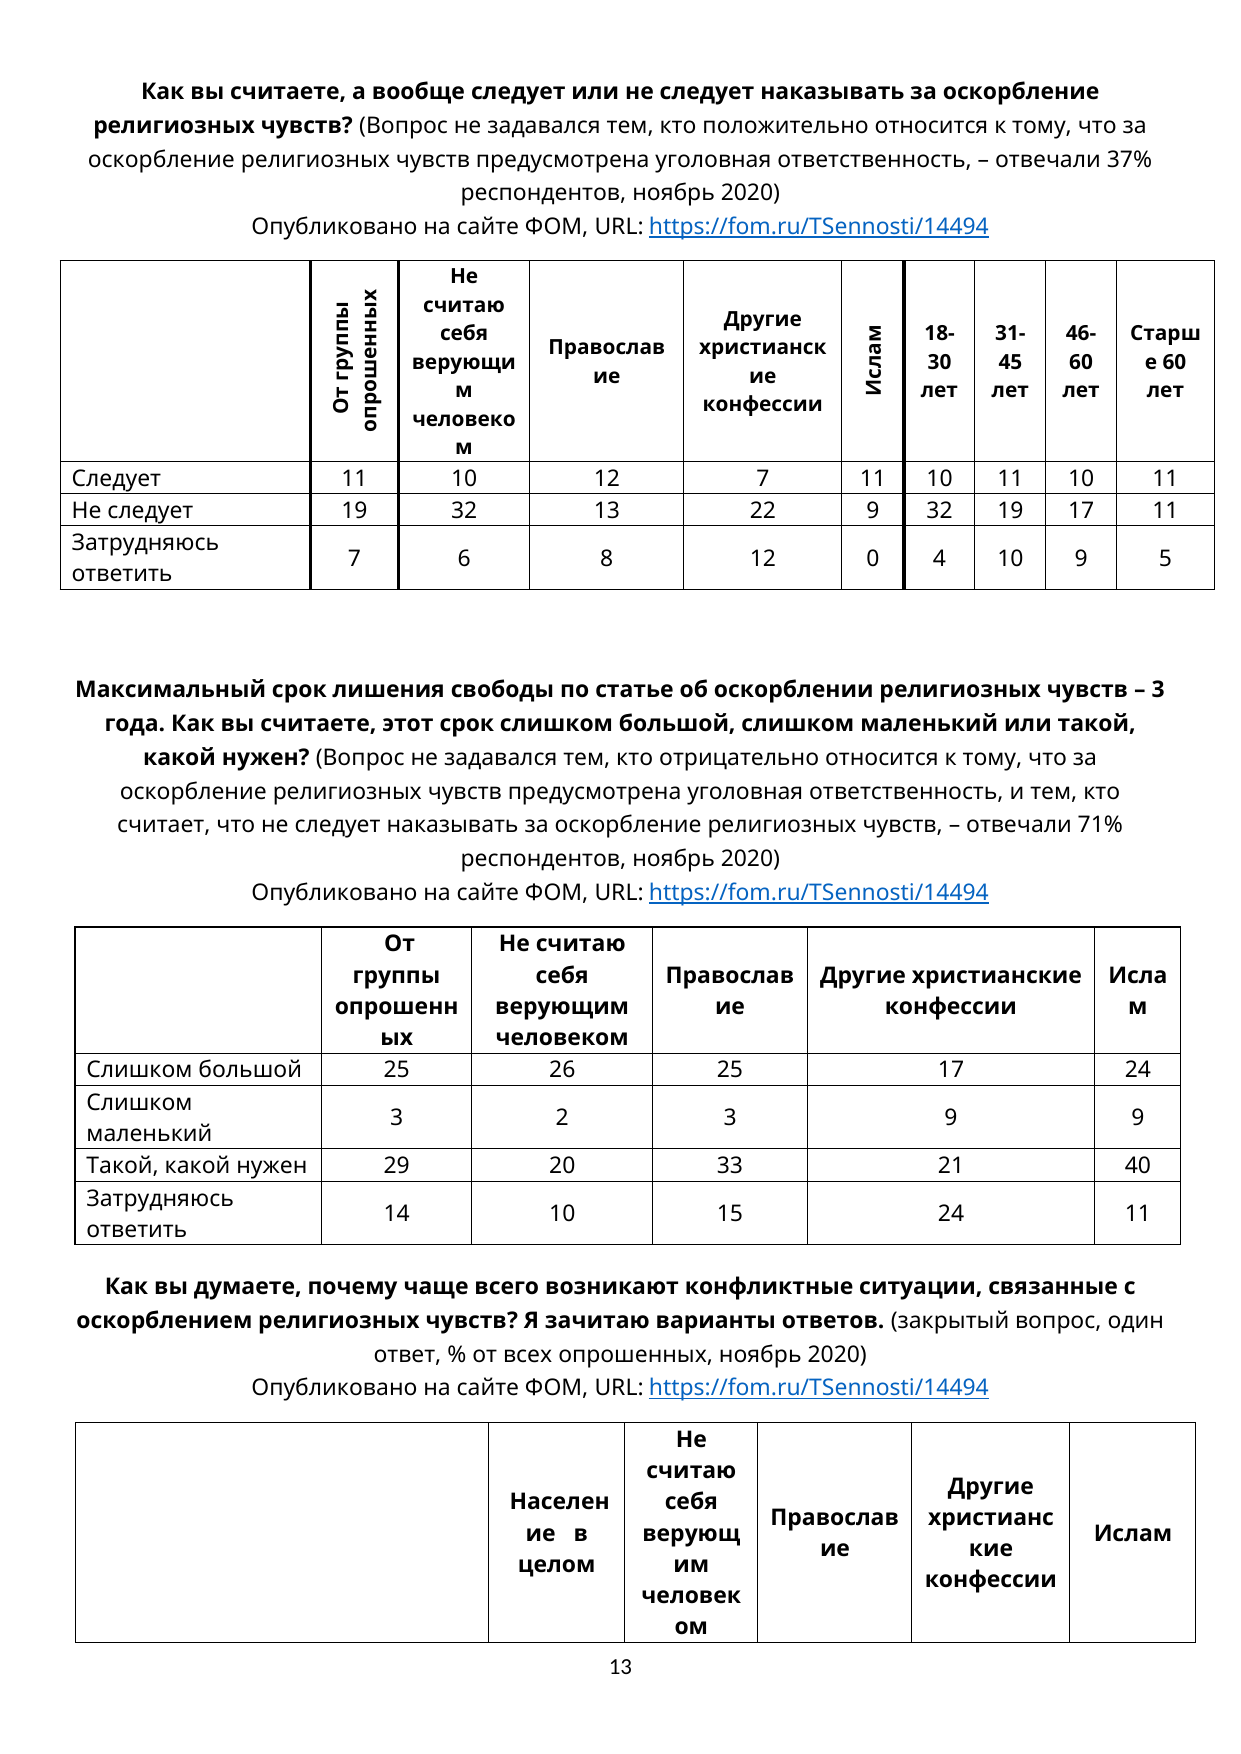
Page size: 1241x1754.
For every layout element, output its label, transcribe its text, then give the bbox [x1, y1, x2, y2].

table_cell 11 [975, 462, 1045, 493]
table_header Не считаю себя верующим человеком [625, 1423, 757, 1642]
text Как вы считаете, а вообще следует или не следует наказывать за оскорбление религиозных чувств? (Вопрос не задавался тем, кто положительно относится к тому, что за оскорбление религиозных чувств предусмотрена уголовная ответственность, – отвечали 37% респондентов, ноябрь 2020) Опубликовано на сайте ФОМ, URL: https://fom.ru/TSennosti/14494 [75, 75, 1165, 241]
table_header 18-30 лет [906, 261, 974, 461]
table_cell 10 [400, 462, 529, 493]
table_header Ислам [1070, 1423, 1195, 1642]
table_header Ислам [1095, 928, 1180, 1052]
table_cell 21 [808, 1149, 1094, 1181]
table_header Другие христианские конфессии [912, 1423, 1069, 1642]
table_cell 22 [684, 494, 841, 525]
table_cell 10 [472, 1182, 652, 1244]
table_header Население в целом [489, 1423, 624, 1642]
table_header Старше 60 лет [1117, 261, 1214, 461]
table_header Ислам [842, 261, 902, 461]
table_cell 15 [653, 1182, 807, 1244]
table_cell 3 [322, 1086, 471, 1148]
table_cell 24 [1095, 1054, 1180, 1085]
table_header Не считаю себя верующим человеком [400, 261, 529, 461]
table_cell 5 [1117, 526, 1214, 589]
table_cell 6 [400, 526, 529, 589]
table_cell 10 [975, 526, 1045, 589]
table_cell 32 [906, 494, 974, 525]
table_header [76, 1423, 488, 1642]
table_cell 12 [530, 462, 683, 493]
table_cell 19 [312, 494, 397, 525]
table_header Не считаю себя верующим человеком [472, 928, 652, 1052]
table_cell 8 [530, 526, 683, 589]
table_header 31-45 лет [975, 261, 1045, 461]
table_cell 33 [653, 1149, 807, 1181]
table_cell 9 [1095, 1086, 1180, 1148]
table_header От группы опрошенных [322, 928, 471, 1052]
table_cell 17 [808, 1054, 1094, 1085]
table_cell 13 [530, 494, 683, 525]
table_cell 9 [1046, 526, 1116, 589]
table_cell 14 [322, 1182, 471, 1244]
table_cell 4 [906, 526, 974, 589]
table_cell Не следует [61, 494, 309, 525]
text Максимальный срок лишения свободы по статье об оскорблении религиозных чувств – 3 года. Как вы считаете, этот срок слишком большой, слишком маленький или такой, какой нужен? (Вопрос не задавался тем, кто отрицательно относится к тому, что за оскорбление религиозных чувств предусмотрена уголовная ответственность, и тем, кто считает, что не следует наказывать за оскорбление религиозных чувств, – отвечали 71% респондентов, ноябрь 2020) Опубликовано на сайте ФОМ, URL: https://fom.ru/TSennosti/14494 [75, 673, 1165, 907]
table_header Православие [758, 1423, 911, 1642]
table_cell 9 [808, 1086, 1094, 1148]
table_cell 9 [842, 494, 902, 525]
table_header Православие [530, 261, 683, 461]
table_header 46-60 лет [1046, 261, 1116, 461]
table_cell Следует [61, 462, 309, 493]
table_cell 29 [322, 1149, 471, 1181]
table_cell 10 [1046, 462, 1116, 493]
table_header Другие христианские конфессии [808, 928, 1094, 1052]
table_cell Затрудняюсь ответить [61, 526, 309, 589]
table_cell Затрудняюсь ответить [76, 1182, 321, 1244]
table_cell 7 [312, 526, 397, 589]
table_header Православие [653, 928, 807, 1052]
table_cell Слишком маленький [76, 1086, 321, 1148]
table_cell 12 [684, 526, 841, 589]
table_cell 3 [653, 1086, 807, 1148]
table_cell 26 [472, 1054, 652, 1085]
table_cell Слишком большой [76, 1054, 321, 1085]
table_cell 11 [1117, 462, 1214, 493]
table_cell 19 [975, 494, 1045, 525]
table_cell 11 [312, 462, 397, 493]
table_cell 7 [684, 462, 841, 493]
table_header Другие христианские конфессии [684, 261, 841, 461]
table_cell 25 [653, 1054, 807, 1085]
table_cell 40 [1095, 1149, 1180, 1181]
table_cell 20 [472, 1149, 652, 1181]
table_cell 24 [808, 1182, 1094, 1244]
table_header [76, 928, 321, 1052]
table_header От группы опрошенных [312, 261, 397, 461]
table_cell Такой, какой нужен [76, 1149, 321, 1181]
table_cell 25 [322, 1054, 471, 1085]
table_cell 11 [1095, 1182, 1180, 1244]
table_cell 0 [842, 526, 902, 589]
table_cell 17 [1046, 494, 1116, 525]
table_cell 11 [1117, 494, 1214, 525]
table_cell 2 [472, 1086, 652, 1148]
table_cell 32 [400, 494, 529, 525]
table_cell 10 [906, 462, 974, 493]
table_header [61, 261, 309, 461]
table_cell 11 [842, 462, 902, 493]
